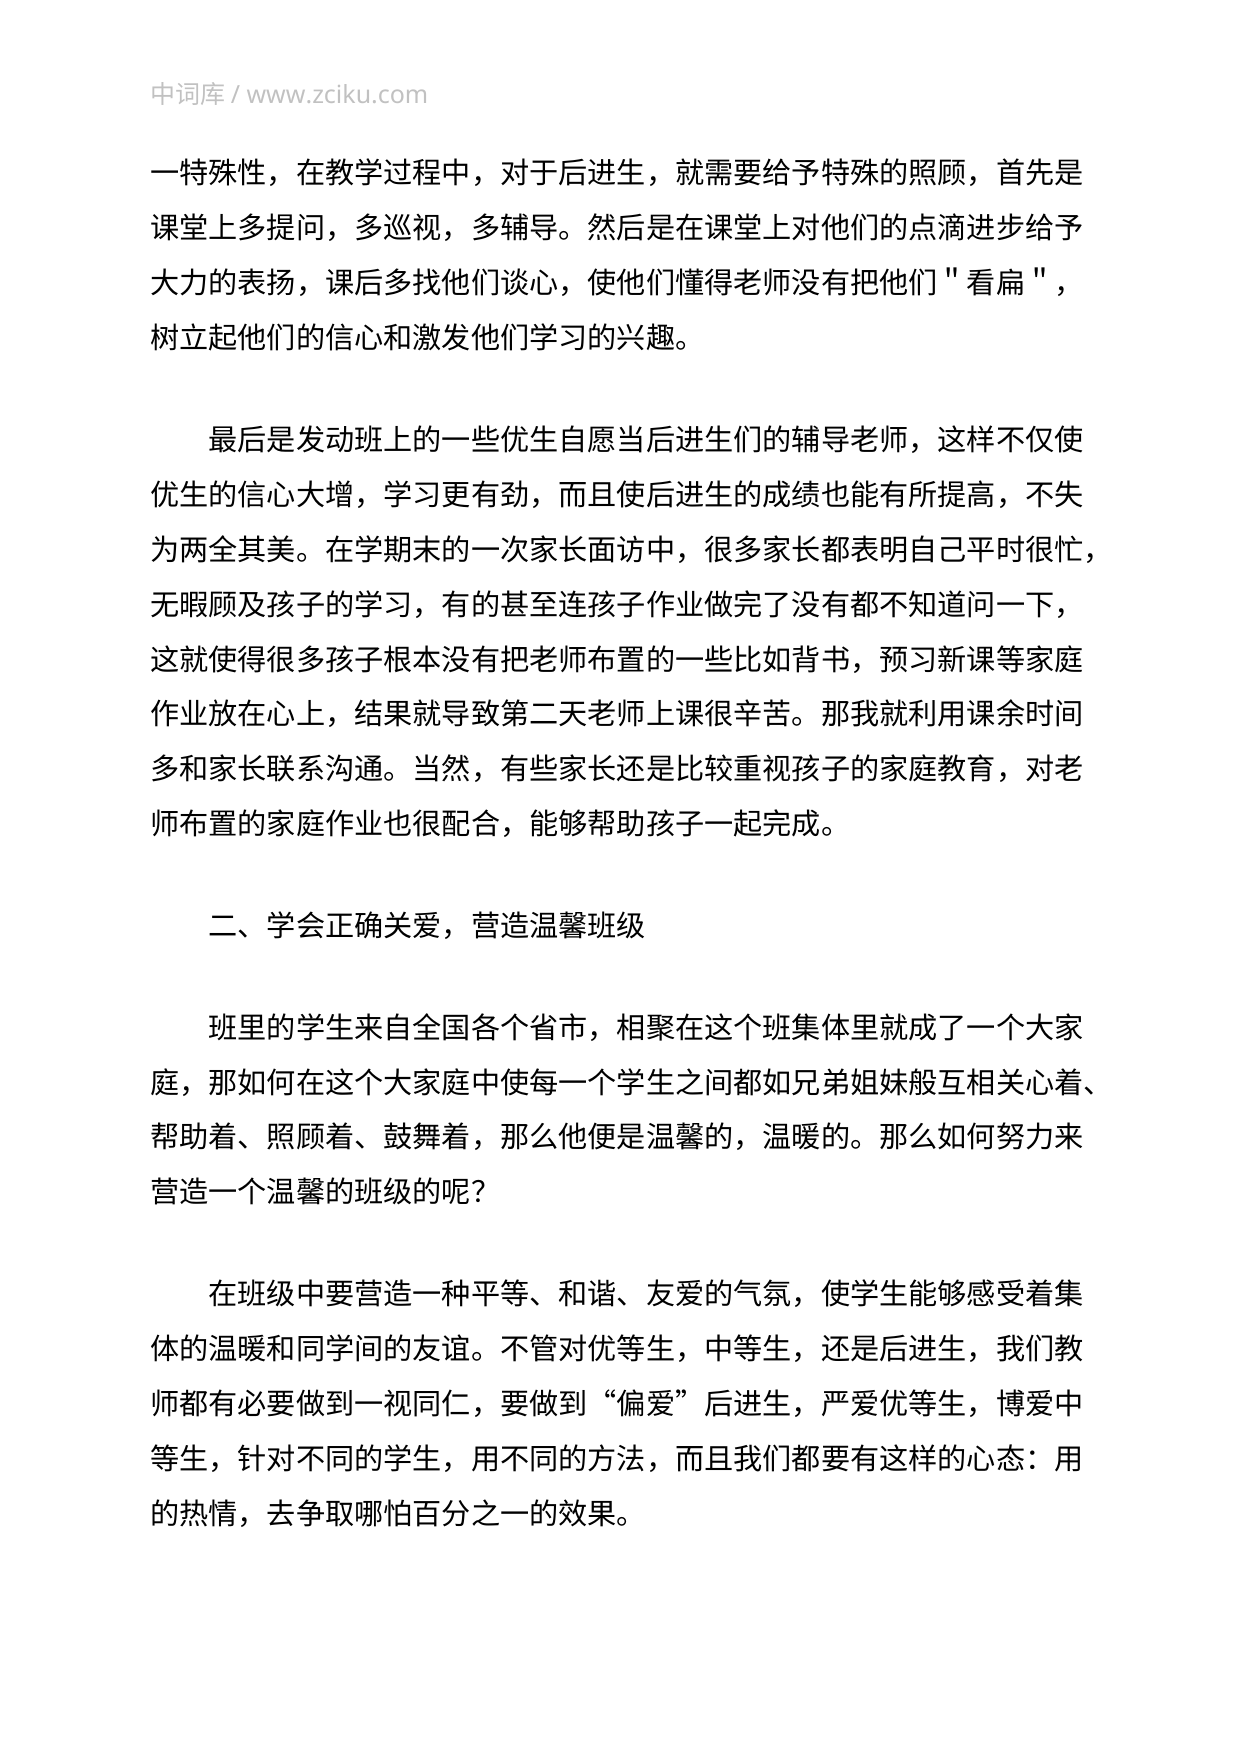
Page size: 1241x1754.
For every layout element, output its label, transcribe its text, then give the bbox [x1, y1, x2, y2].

text 在班级中要营造一种平等、和谐、友爱的气氛，使学生能够感受着集体的温暖和同学间的友谊。不管对优等生，中等生，还是后进生，我们教师都有必要做到一视同仁，要做到“偏爱”后进生，严爱优等生，博爱中等生，针对不同的学生，用不同的方法，而且我们都要有这样的心态：用的热情，去争取哪怕百分之一的效果。 [150, 1271, 1090, 1533]
text 最后是发动班上的一些优生自愿当后进生们的辅导老师，这样不仅使优生的信心大增，学习更有劲，而且使后进生的成绩也能有所提高，不失为两全其美。在学期末的一次家长面访中，很多家长都表明自己平时很忙，无暇顾及孩子的学习，有的甚至连孩子作业做完了没有都不知道问一下，这就使得很多孩子根本没有把老师布置的一些比如背书，预习新课等家庭作业放在心上，结果就导致第二天老师上课很辛苦。那我就利用课余时间多和家长联系沟通。当然，有些家长还是比较重视孩子的家庭教育，对老师布置的家庭作业也很配合，能够帮助孩子一起完成。 [150, 416, 1090, 843]
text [150, 150, 1090, 357]
text 班里的学生来自全国各个省市，相聚在这个班集体里就成了一个大家庭，那如何在这个大家庭中使每一个学生之间都如兄弟姐妹般互相关心着、帮助着、照顾着、鼓舞着，那么他便是温馨的，温暖的。那么如何努力来营造一个温馨的班级的呢？ [150, 1004, 1090, 1211]
text 二、学会正确关爱，营造温馨班级 [150, 902, 1090, 945]
